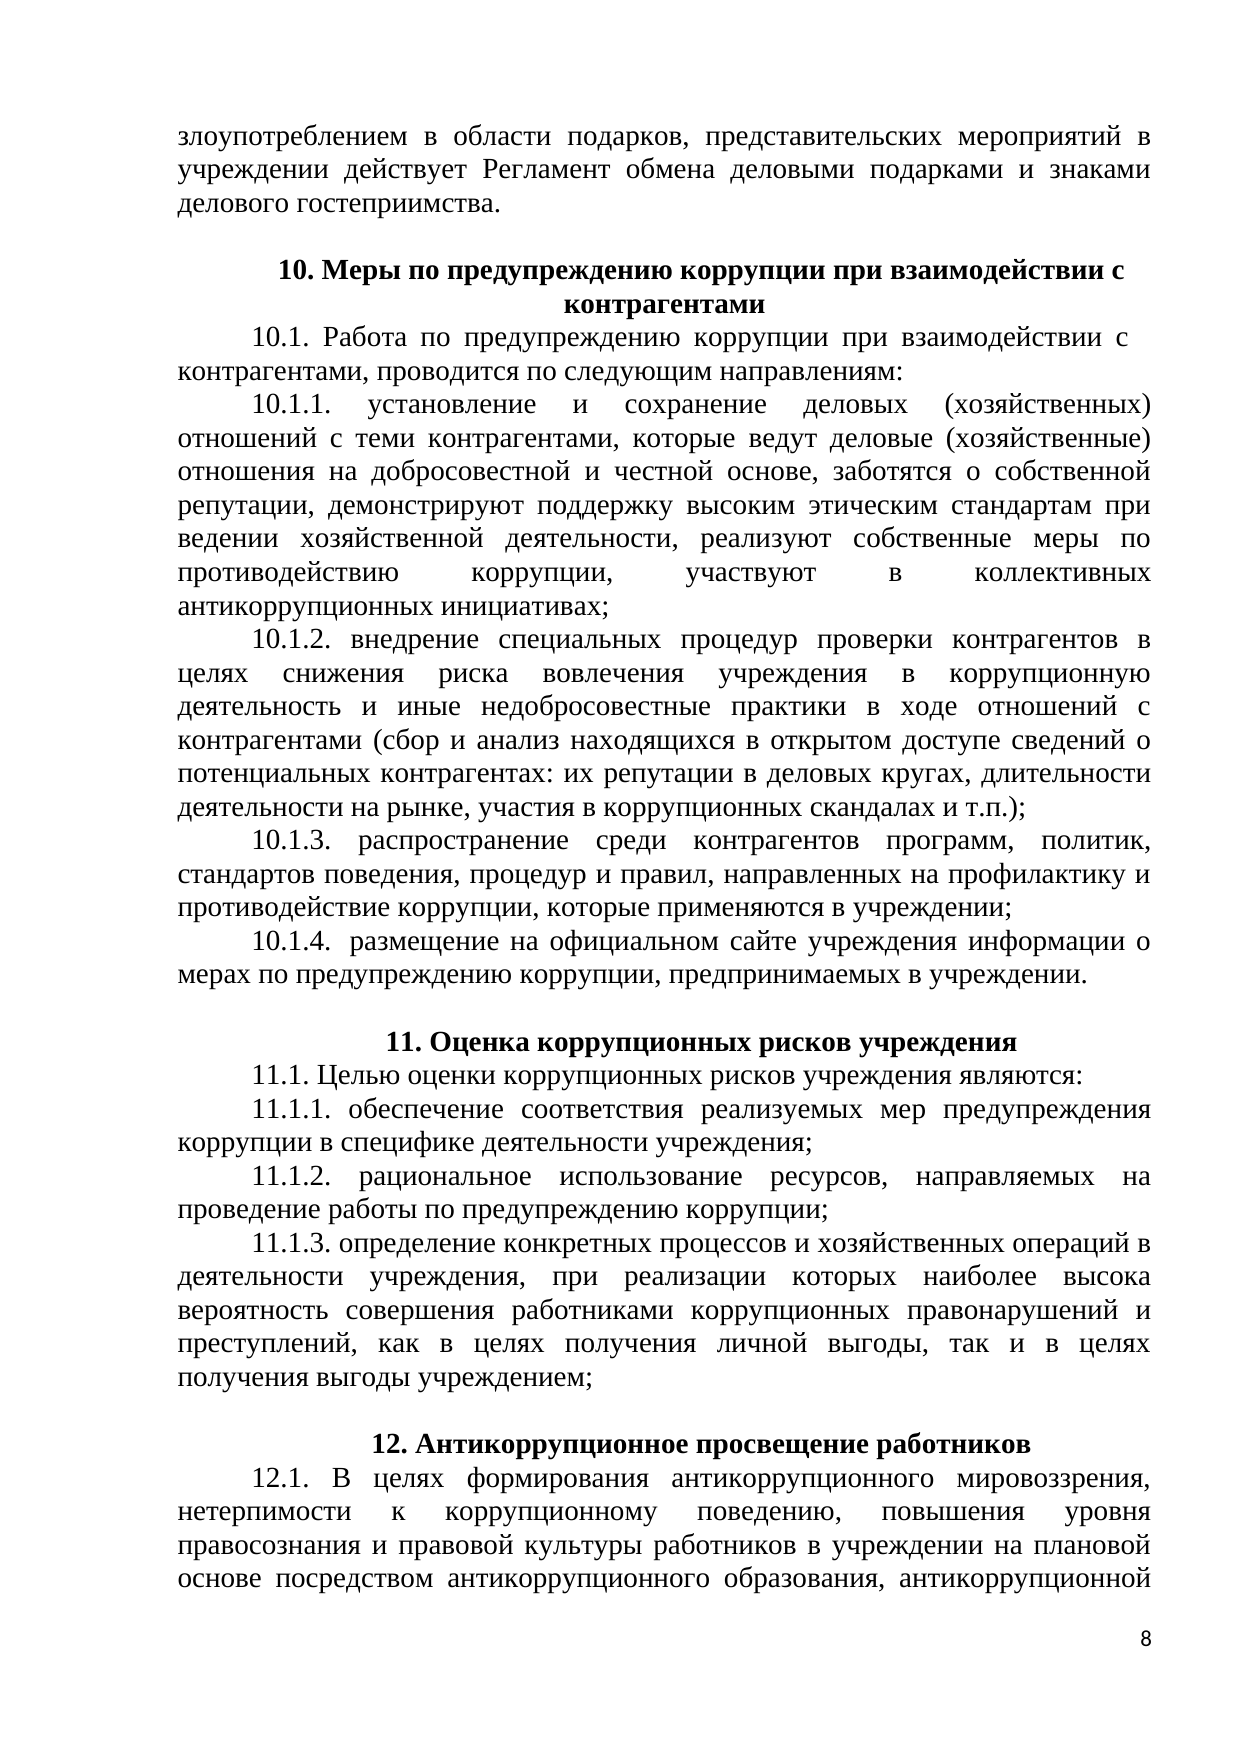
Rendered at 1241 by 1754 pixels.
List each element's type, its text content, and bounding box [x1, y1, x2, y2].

text 10.1.1. установление и сохранение деловых (хозяйственных) отношений с теми контрагентами, которые ведут деловые (хозяйственные) отношения на добросовестной и честной основе, заботятся о собственной репутации, демонстрируют поддержку высоким этическим стандартам при ведении хозяйственной деятельности, реализуют собственные меры по противодействию коррупции, участвуют в коллективных антикоррупционных инициативах; [177, 386, 1152, 621]
text 12. Антикоррупционное просвещение работников [177, 1426, 1152, 1460]
text 10.1.4. размещение на официальном сайте учреждения информации о мерах по предупреждению коррупции, предпринимаемых в учреждении. [177, 923, 1152, 990]
text 11.1. Целью оценки коррупционных рисков учреждения являются: [177, 1057, 1152, 1091]
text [177, 1460, 1152, 1594]
text 11. Оценка коррупционных рисков учреждения [177, 1024, 1152, 1057]
text 11.1.3. определение конкретных процессов и хозяйственных операций в деятельности учреждения, при реализации которых наиболее высока вероятность совершения работниками коррупционных правонарушений и преступлений, как в целях получения личной выгоды, так и в целях получения выгоды учреждением; [177, 1225, 1152, 1393]
text 10. Меры по предупреждению коррупции при взаимодействии с контрагентами [177, 252, 1152, 319]
text 10.1.3. распространение среди контрагентов программ, политик, стандартов поведения, процедур и правил, направленных на профилактику и противодействие коррупции, которые применяются в учреждении; [177, 822, 1152, 923]
text 11.1.2. рациональное использование ресурсов, направляемых на проведение работы по предупреждению коррупции; [177, 1158, 1152, 1225]
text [177, 118, 1152, 219]
text 10.1.2. внедрение специальных процедур проверки контрагентов в целях снижения риска вовлечения учреждения в коррупционную деятельность и иные недобросовестные практики в ходе отношений с контрагентами (сбор и анализ находящихся в открытом доступе сведений о потенциальных контрагентах: их репутации в деловых кругах, длительности деятельности на рынке, участия в коррупционных скандалах и т.п.); [177, 621, 1152, 822]
text 11.1.1. обеспечение соответствия реализуемых мер предупреждения коррупции в специфике деятельности учреждения; [177, 1091, 1152, 1158]
text 10.1. Работа по предупреждению коррупции при взаимодействии с контрагентами, проводится по следующим направлениям: [177, 319, 1152, 386]
